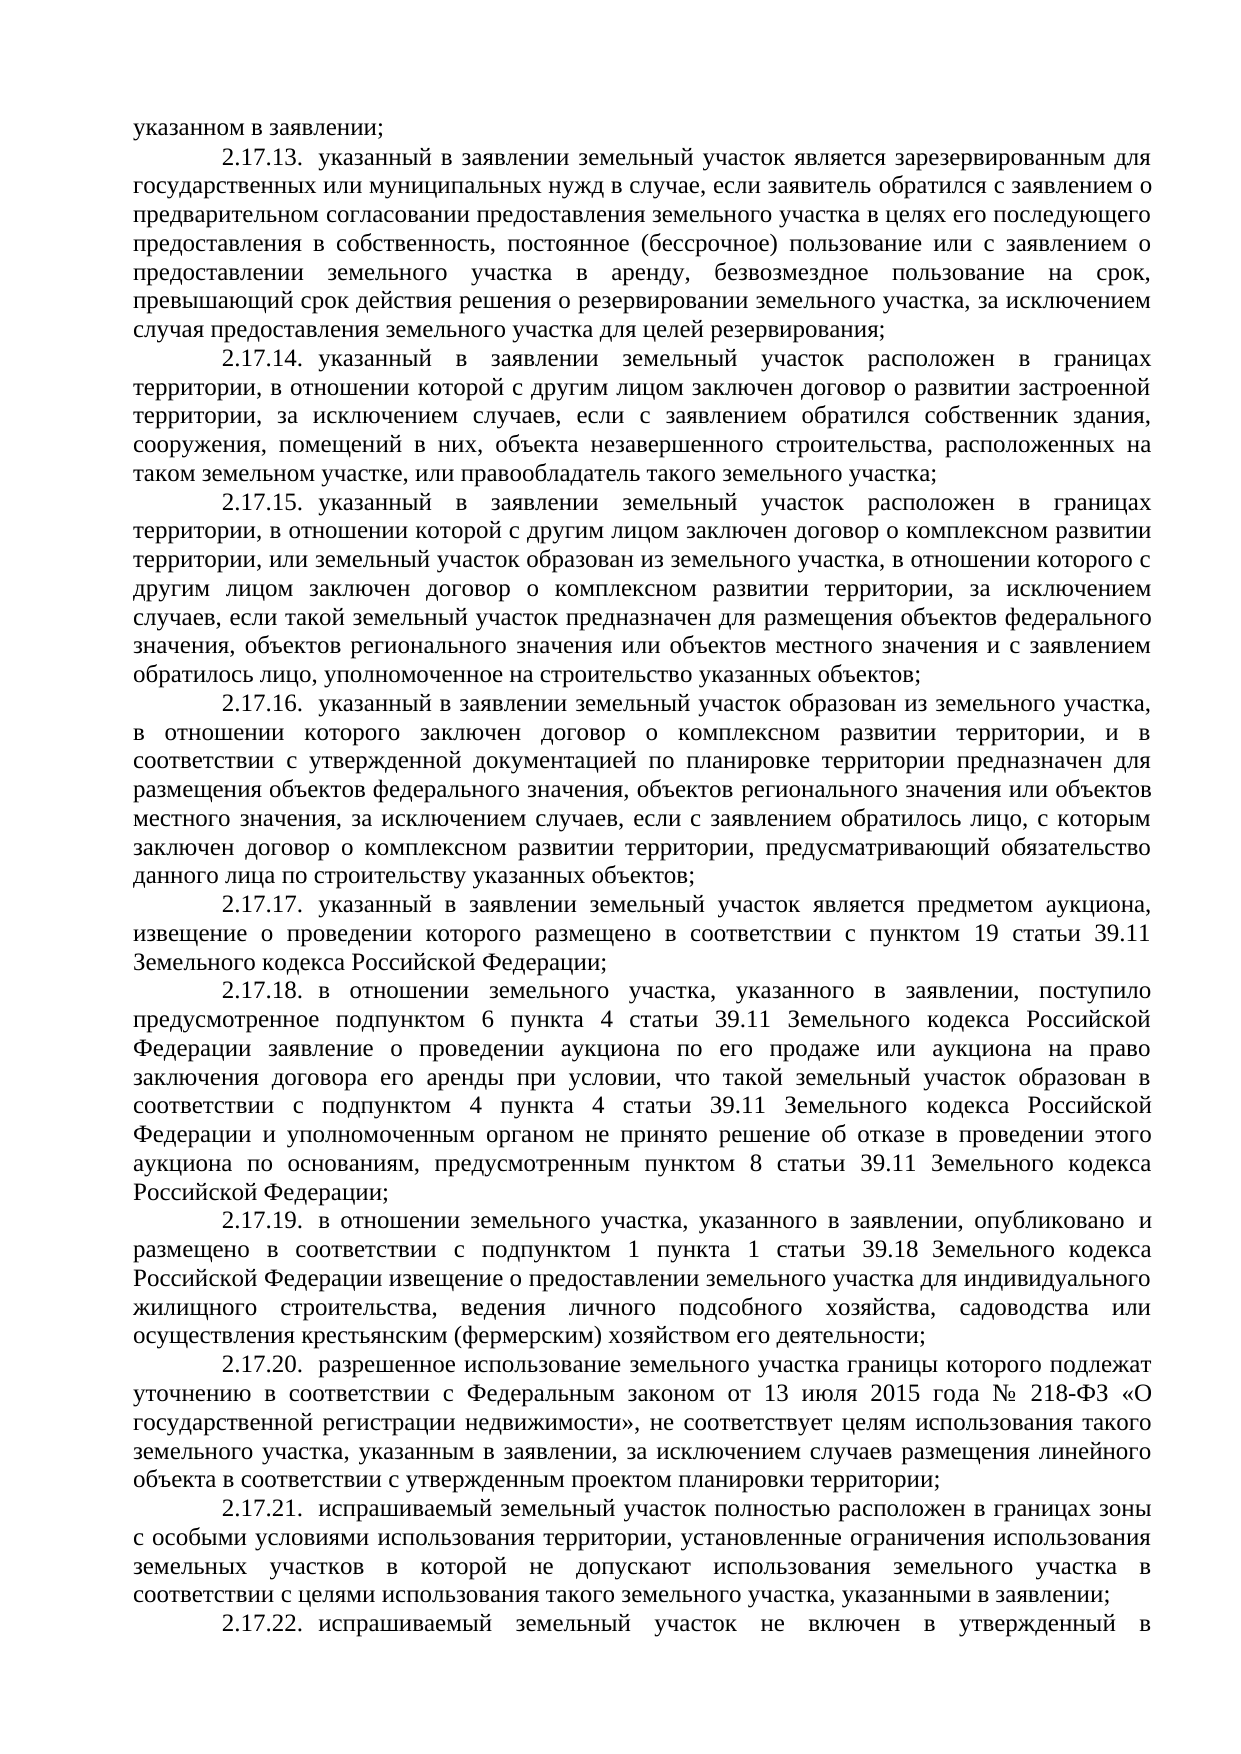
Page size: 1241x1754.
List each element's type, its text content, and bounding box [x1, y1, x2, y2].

list испрашиваемый земельный участок полностью расположен в границах зоны с особыми условиями использования территории, установленные ограничения использования земельных участков в которой не допускают использования земельного участка в соответствии с целями использования такого земельного участка, указанными в заявлении; [133, 1493, 1152, 1608]
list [133, 1608, 1152, 1637]
list разрешенное использование земельного участка границы которого подлежат уточнению в соответствии с Федеральным законом от 13 июля 2015 года № 218-ФЗ «О государственной регистрации недвижимости», не соответствует целям использования такого земельного участка, указанным в заявлении, за исключением случаев размещения линейного объекта в соответствии с утвержденным проектом планировки территории; [133, 1349, 1152, 1493]
list указанный в заявлении земельный участок расположен в границах территории, в отношении которой с другим лицом заключен договор о развитии застроенной территории, за исключением случаев, если с заявлением обратился собственник здания, сооружения, помещений в них, объекта незавершенного строительства, расположенных на таком земельном участке, или правообладатель такого земельного участка; [133, 343, 1152, 487]
list указанный в заявлении земельный участок расположен в границах территории, в отношении которой с другим лицом заключен договор о комплексном развитии территории, или земельный участок образован из земельного участка, в отношении которого с другим лицом заключен договор о комплексном развитии территории, за исключением случаев, если такой земельный участок предназначен для размещения объектов федерального значения, объектов регионального значения или объектов местного значения и с заявлением обратилось лицо, уполномоченное на строительство указанных объектов; [133, 487, 1152, 688]
list в отношении земельного участка, указанного в заявлении, поступило предусмотренное подпунктом 6 пункта 4 статьи 39.11 Земельного кодекса Российской Федерации заявление о проведении аукциона по его продаже или аукциона на право заключения договора его аренды при условии, что такой земельный участок образован в соответствии с подпунктом 4 пункта 4 статьи 39.11 Земельного кодекса Российской Федерации и уполномоченным органом не принято решение об отказе в проведении этого аукциона по основаниям, предусмотренным пунктом 8 статьи 39.11 Земельного кодекса Российской Федерации; [133, 976, 1152, 1206]
list указанный в заявлении земельный участок образован из земельного участка, в отношении которого заключен договор о комплексном развитии территории, и в соответствии с утвержденной документацией по планировке территории предназначен для размещения объектов федерального значения, объектов регионального значения или объектов местного значения, за исключением случаев, если с заявлением обратилось лицо, с которым заключен договор о комплексном развитии территории, предусматривающий обязательство данного лица по строительству указанных объектов; [133, 688, 1152, 889]
list в отношении земельного участка, указанного в заявлении, опубликовано и размещено в соответствии с подпунктом 1 пункта 1 статьи 39.18 Земельного кодекса Российской Федерации извещение о предоставлении земельного участка для индивидуального жилищного строительства, ведения личного подсобного хозяйства, садоводства или осуществления крестьянским (фермерским) хозяйством его деятельности; [133, 1206, 1152, 1349]
list указанный в заявлении земельный участок является зарезервированным для государственных или муниципальных нужд в случае, если заявитель обратился с заявлением о предварительном согласовании предоставления земельного участка в целях его последующего предоставления в собственность, постоянное (бессрочное) пользование или с заявлением о предоставлении земельного участка в аренду, безвозмездное пользование на срок, превышающий срок действия решения о резервировании земельного участка, за исключением случая предоставления земельного участка для целей резервирования; [133, 142, 1152, 343]
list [133, 108, 1152, 142]
list указанный в заявлении земельный участок является предметом аукциона, извещение о проведении которого размещено в соответствии с пунктом 19 статьи 39.11 Земельного кодекса Российской Федерации; [133, 889, 1152, 976]
